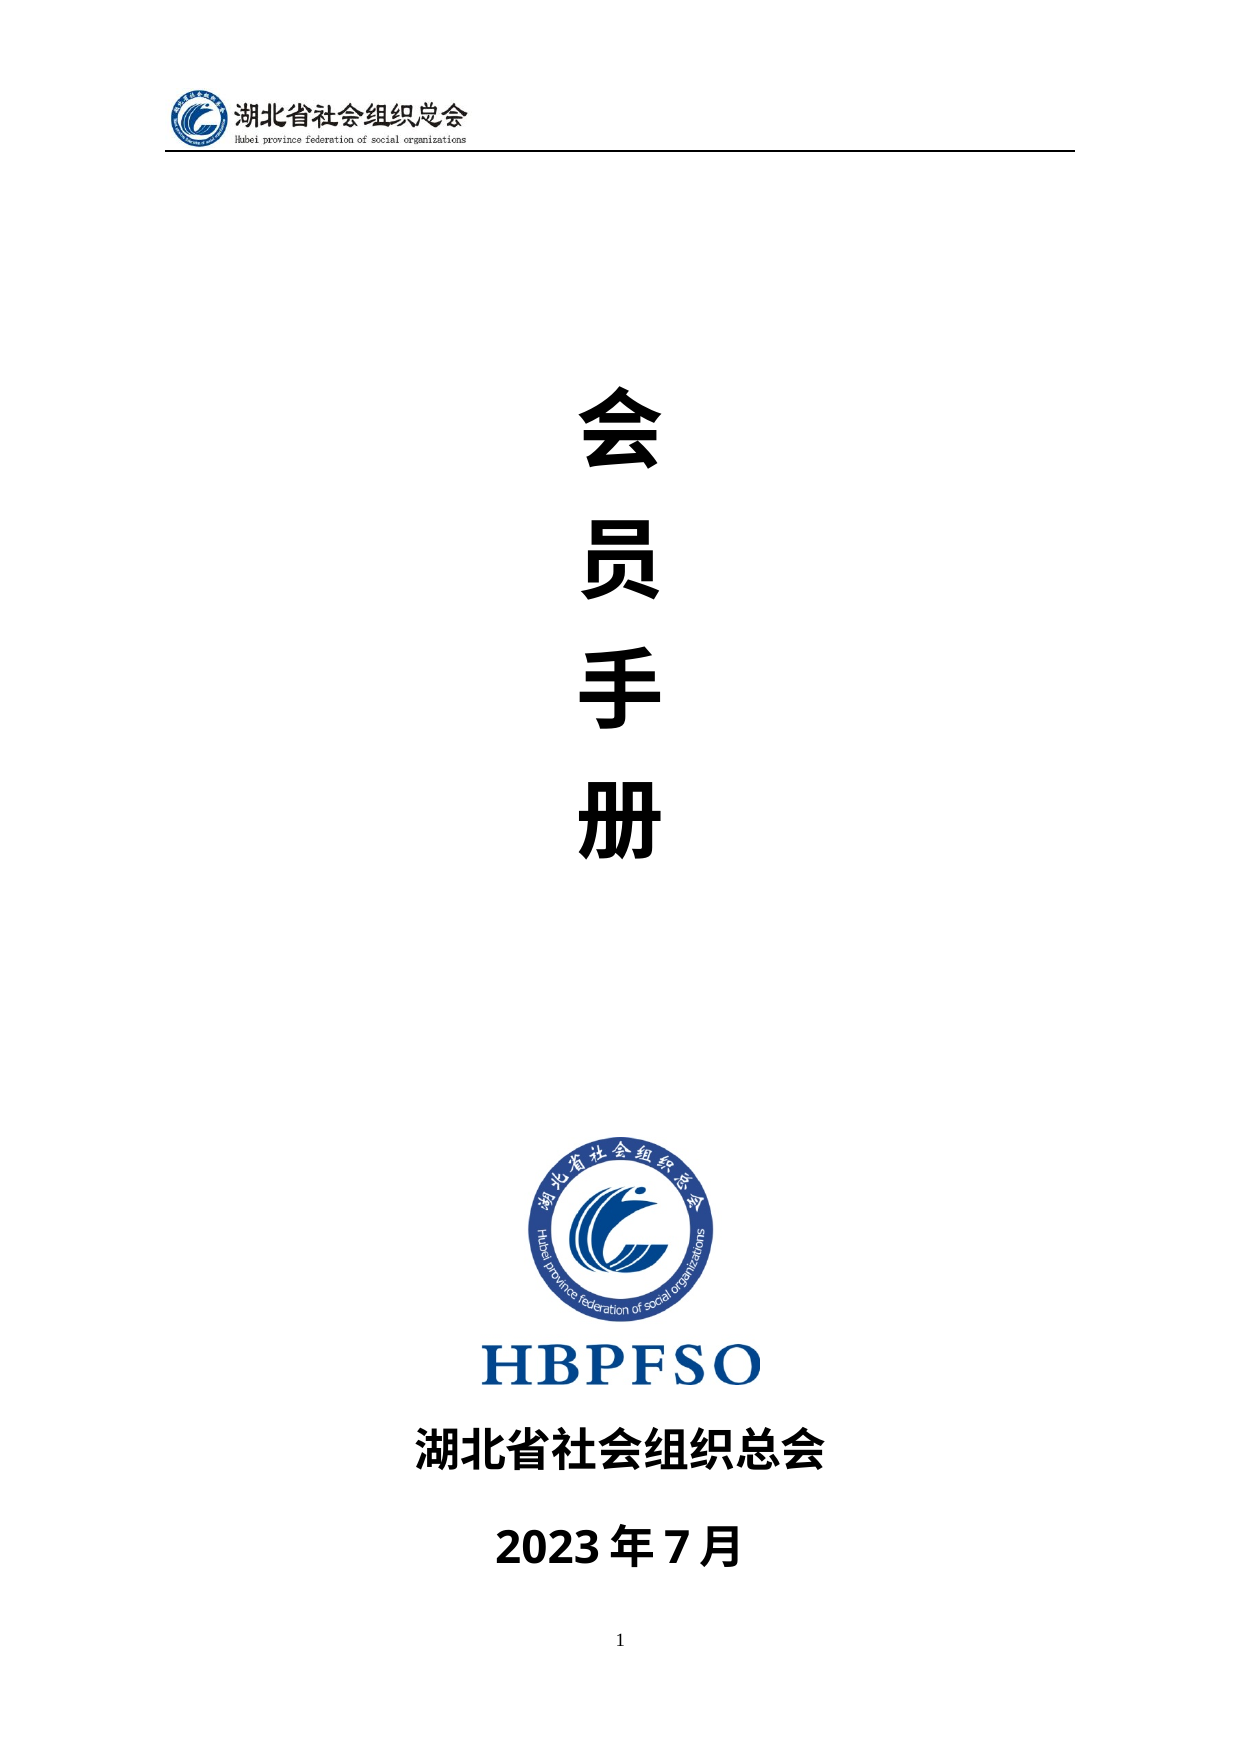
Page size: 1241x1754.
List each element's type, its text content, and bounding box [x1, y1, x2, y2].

text 会 [165, 358, 1075, 488]
text 手 [165, 618, 1075, 748]
picture [480, 1137, 760, 1385]
text 册 [165, 748, 1075, 878]
picture [165, 88, 477, 148]
text 员 [165, 488, 1075, 618]
text 湖北省社会组织总会 [165, 1398, 1075, 1495]
text 2023年7月 [165, 1495, 1075, 1593]
